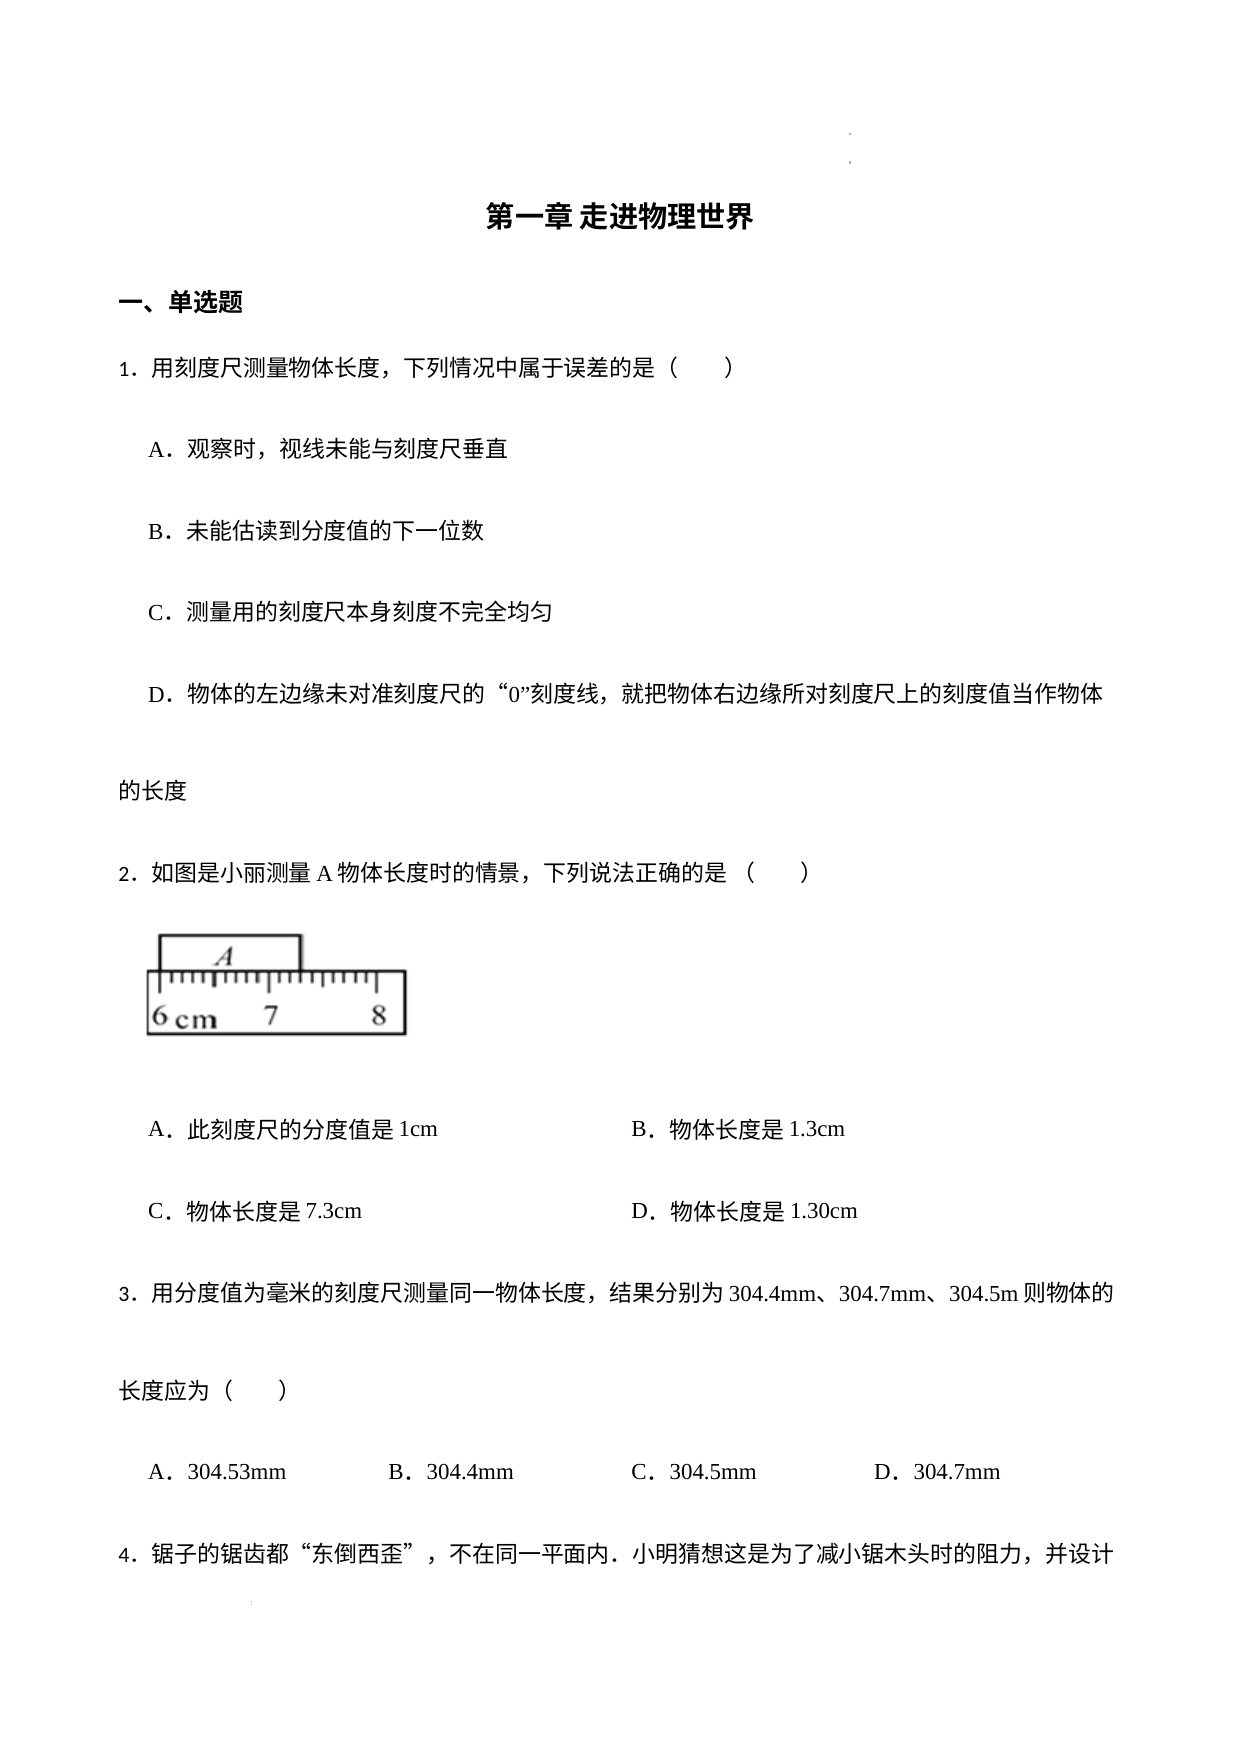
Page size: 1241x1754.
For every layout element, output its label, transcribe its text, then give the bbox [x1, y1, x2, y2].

text A．此刻度尺的分度值是1cm B．物体长度是1.3cm [118, 1096, 1122, 1161]
picture [146, 920, 416, 1051]
text 2．如图是小丽测量A物体长度时的情景，下列说法正确的是 （ ） [118, 839, 1122, 904]
text 1．用刻度尺测量物体长度，下列情况中属于误差的是（ ） [118, 333, 1122, 398]
text 一、单选题 [118, 268, 1122, 333]
text C．测量用的刻度尺本身刻度不完全均匀 [118, 578, 1122, 643]
text A．304.53mm B．304.4mm C．304.5mm D．304.7mm [118, 1438, 1122, 1503]
text D．物体的左边缘未对准刻度尺的“0”刻度线，就把物体右边缘所对刻度尺上的刻度值当作物体的长度 [118, 660, 1122, 822]
text 3．用分度值为毫米的刻度尺测量同一物体长度，结果分别为304.4mm、304.7mm、304.5m则物体的长度应为（ ） [118, 1259, 1122, 1422]
text 第一章 走进物理世界 [118, 182, 1122, 247]
text C．物体长度是7.3cm D．物体长度是1.30cm [118, 1178, 1122, 1243]
text B．未能估读到分度值的下一位数 [118, 497, 1122, 562]
text A．观察时，视线未能与刻度尺垂直 [118, 415, 1122, 480]
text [118, 1520, 1122, 1585]
